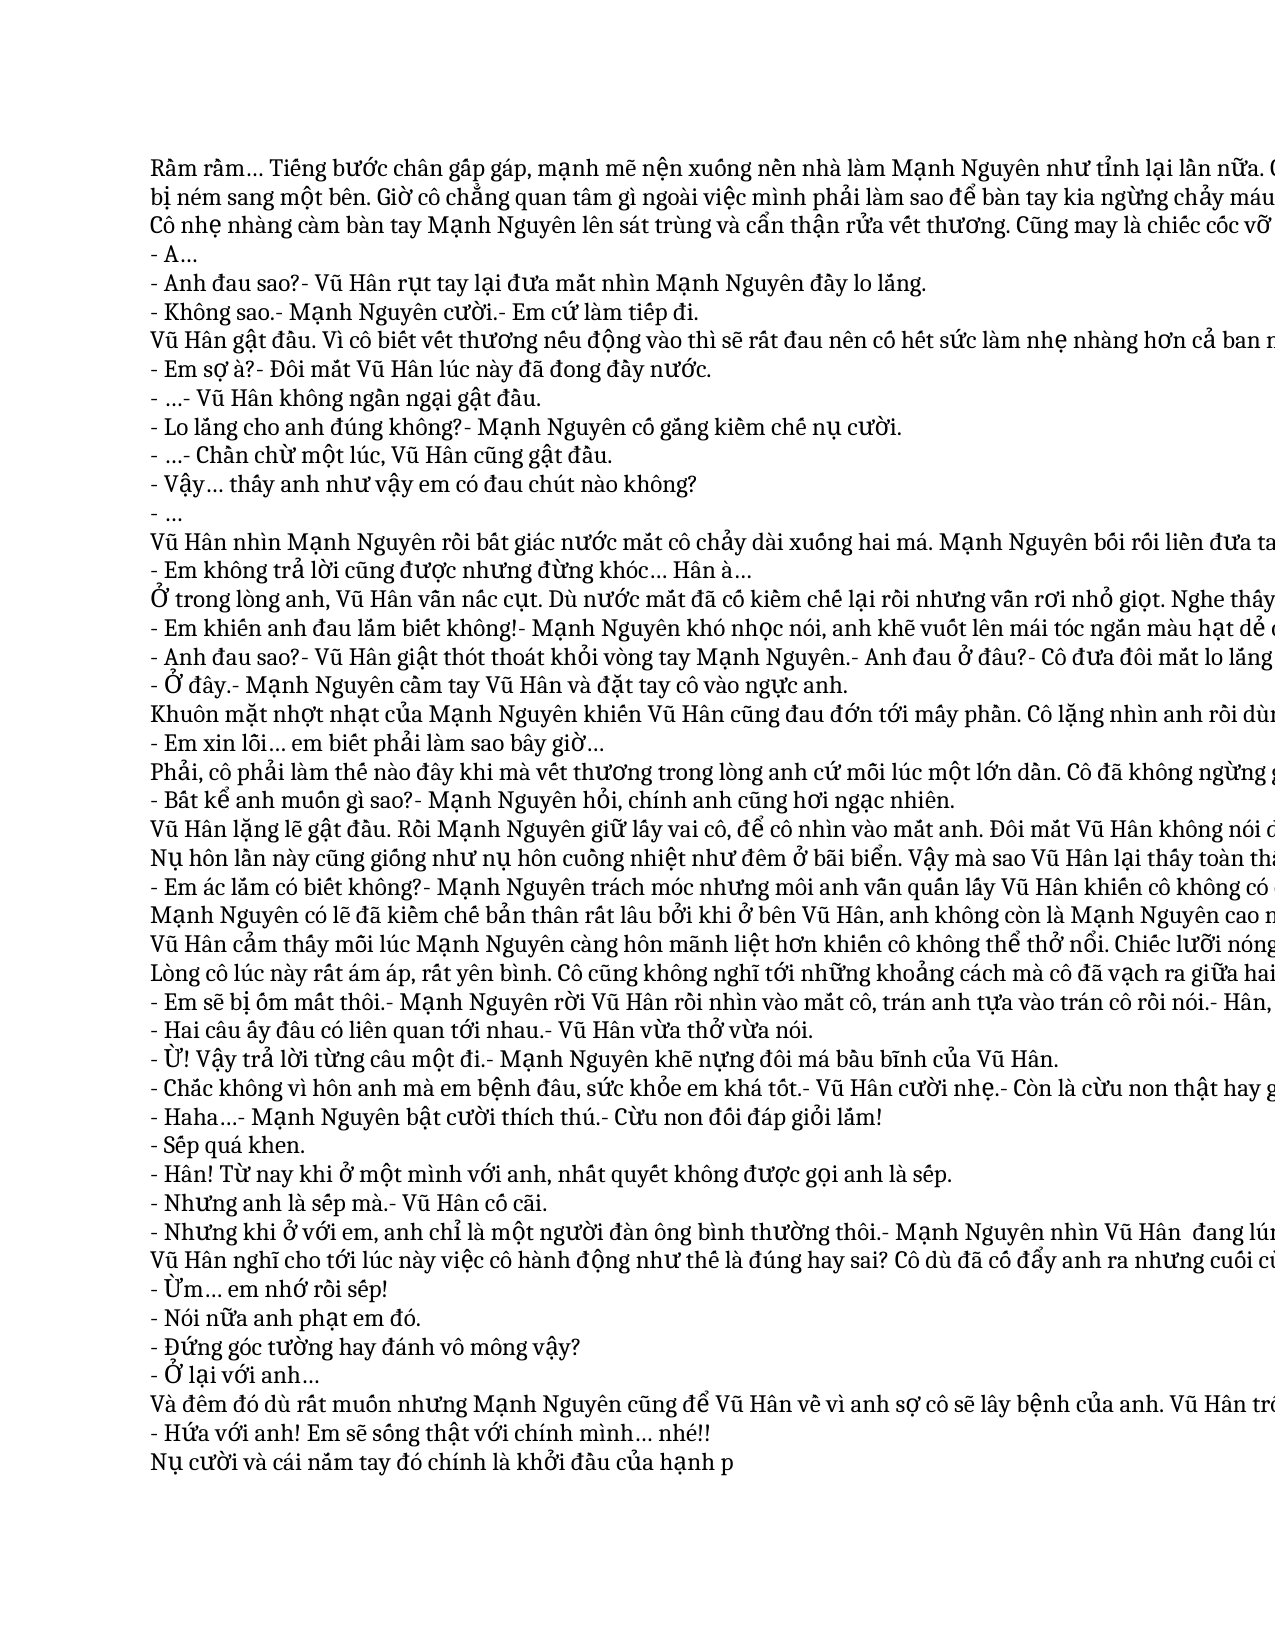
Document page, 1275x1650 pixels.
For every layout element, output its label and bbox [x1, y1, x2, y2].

table_header [139, 150, 1275, 1476]
